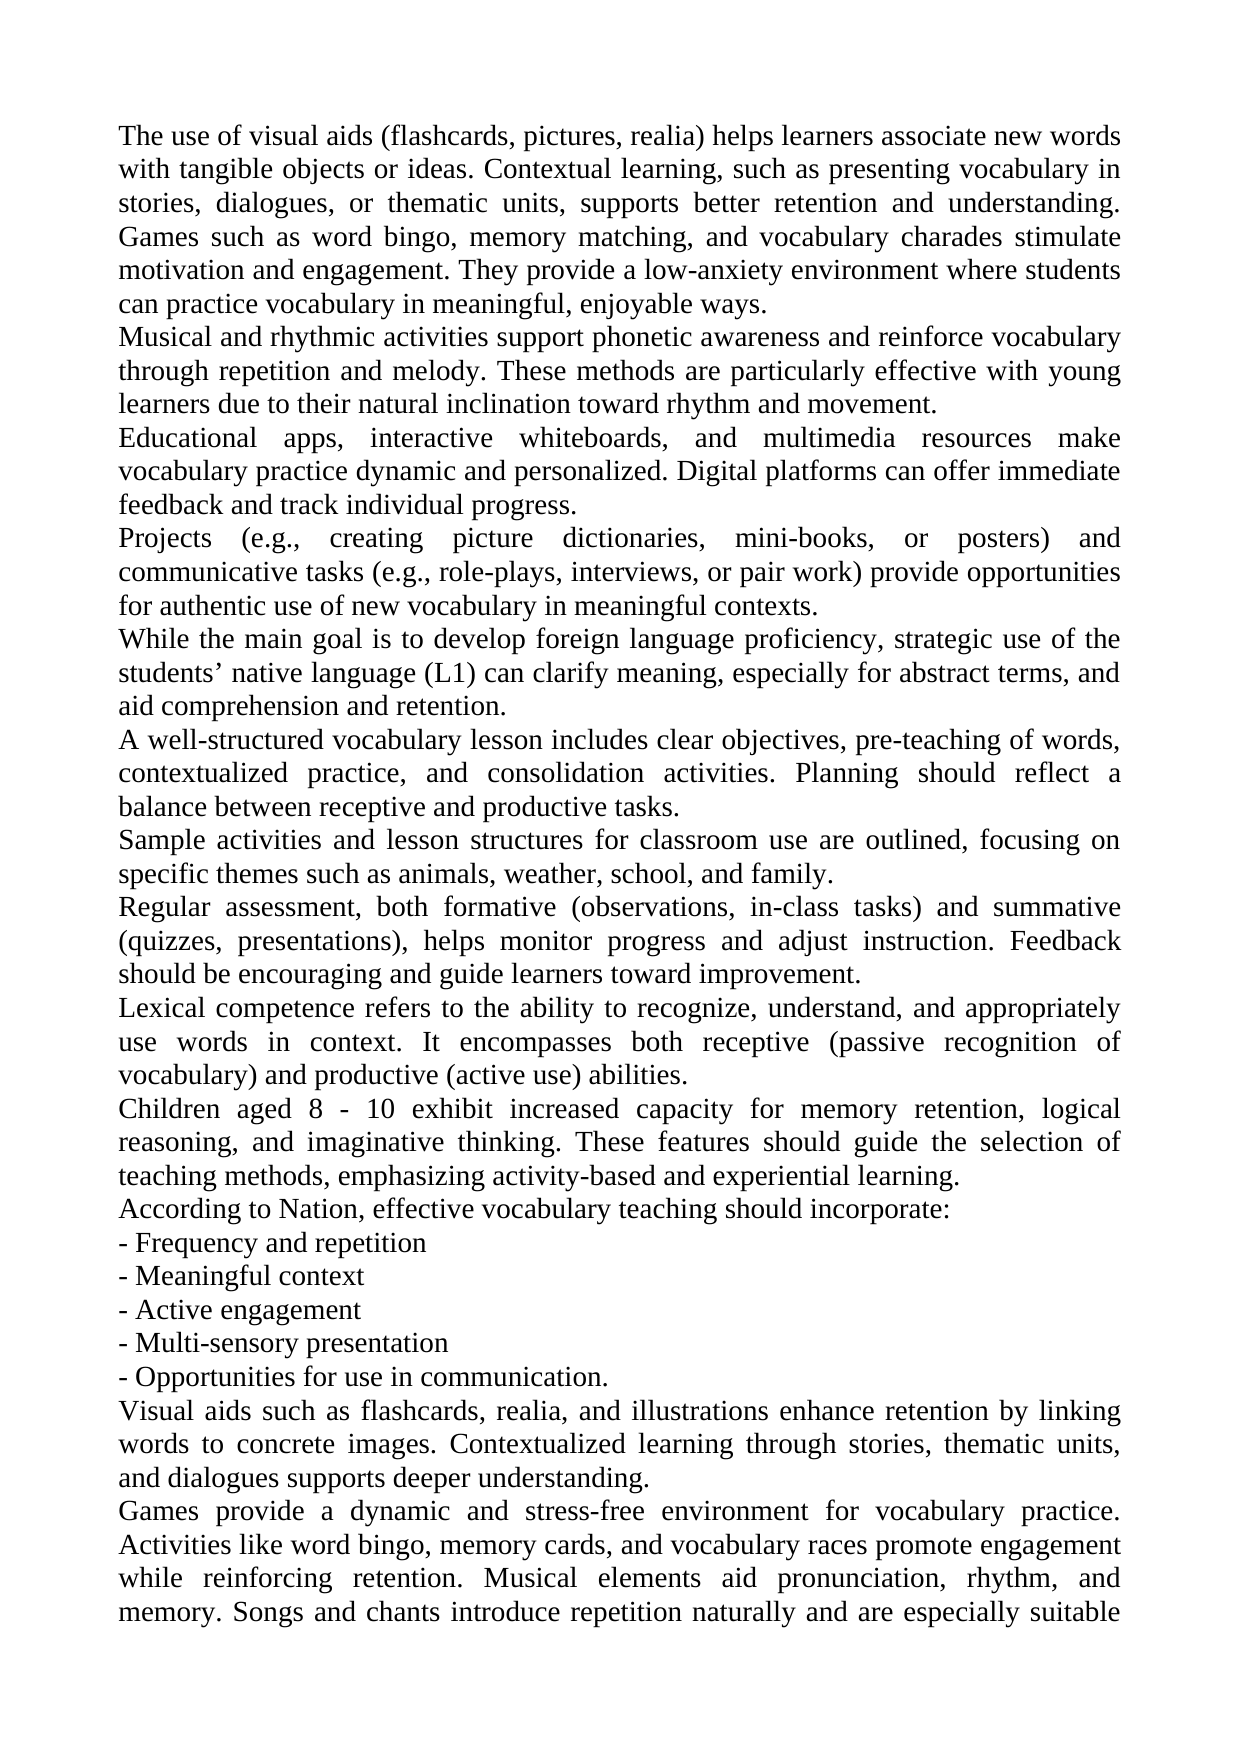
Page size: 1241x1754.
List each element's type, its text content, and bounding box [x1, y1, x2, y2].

text Educational apps, interactive whiteboards, and multimedia resources make vocabulary practice dynamic and personalized. Digital platforms can offer immediate feedback and track individual progress. [118, 420, 1122, 521]
text The use of visual aids (flashcards, pictures, realia) helps learners associate new words with tangible objects or ideas. Contextual learning, such as presenting vocabulary in stories, dialogues, or thematic units, supports better retention and understanding. Games such as word bingo, memory matching, and vocabulary charades stimulate motivation and engagement. They provide a low-anxiety environment where students can practice vocabulary in meaningful, enjoyable ways. [118, 118, 1122, 319]
text Lexical competence refers to the ability to recognize, understand, and appropriately use words in context. It encompasses both receptive (passive recognition of vocabulary) and productive (active use) abilities. [118, 990, 1122, 1091]
text Musical and rhythmic activities support phonetic awareness and reinforce vocabulary through repetition and melody. These methods are particularly effective with young learners due to their natural inclination toward rhythm and movement. [118, 319, 1122, 420]
text According to Nation, effective vocabulary teaching should incorporate: [118, 1191, 1122, 1225]
text Regular assessment, both formative (observations, in-class tasks) and summative (quizzes, presentations), helps monitor progress and adjust instruction. Feedback should be encouraging and guide learners toward improvement. [118, 889, 1122, 990]
text While the main goal is to develop foreign language proficiency, strategic use of the students’ native language (L1) can clarify meaning, especially for abstract terms, and aid comprehension and retention. [118, 621, 1122, 722]
text Sample activities and lesson structures for classroom use are outlined, focusing on specific themes such as animals, weather, school, and family. [118, 822, 1122, 889]
text - Active engagement [118, 1292, 1122, 1326]
text Projects (e.g., creating picture dictionaries, mini-books, or posters) and communicative tasks (e.g., role-plays, interviews, or pair work) provide opportunities for authentic use of new vocabulary in meaningful contexts. [118, 521, 1122, 621]
text - Frequency and repetition [118, 1225, 1122, 1258]
text - Multi-sensory presentation [118, 1326, 1122, 1359]
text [118, 1493, 1122, 1627]
text - Meaningful context [118, 1258, 1122, 1292]
text Children aged 8 - 10 exhibit increased capacity for memory retention, logical reasoning, and imaginative thinking. These features should guide the selection of teaching methods, emphasizing activity-based and experiential learning. [118, 1091, 1122, 1191]
text A well-structured vocabulary lesson includes clear objectives, pre-teaching of words, contextualized practice, and consolidation activities. Planning should reflect a balance between receptive and productive tasks. [118, 722, 1122, 822]
text Visual aids such as flashcards, realia, and illustrations enhance retention by linking words to concrete images. Contextualized learning through stories, thematic units, and dialogues supports deeper understanding. [118, 1393, 1122, 1493]
text - Opportunities for use in communication. [118, 1359, 1122, 1393]
